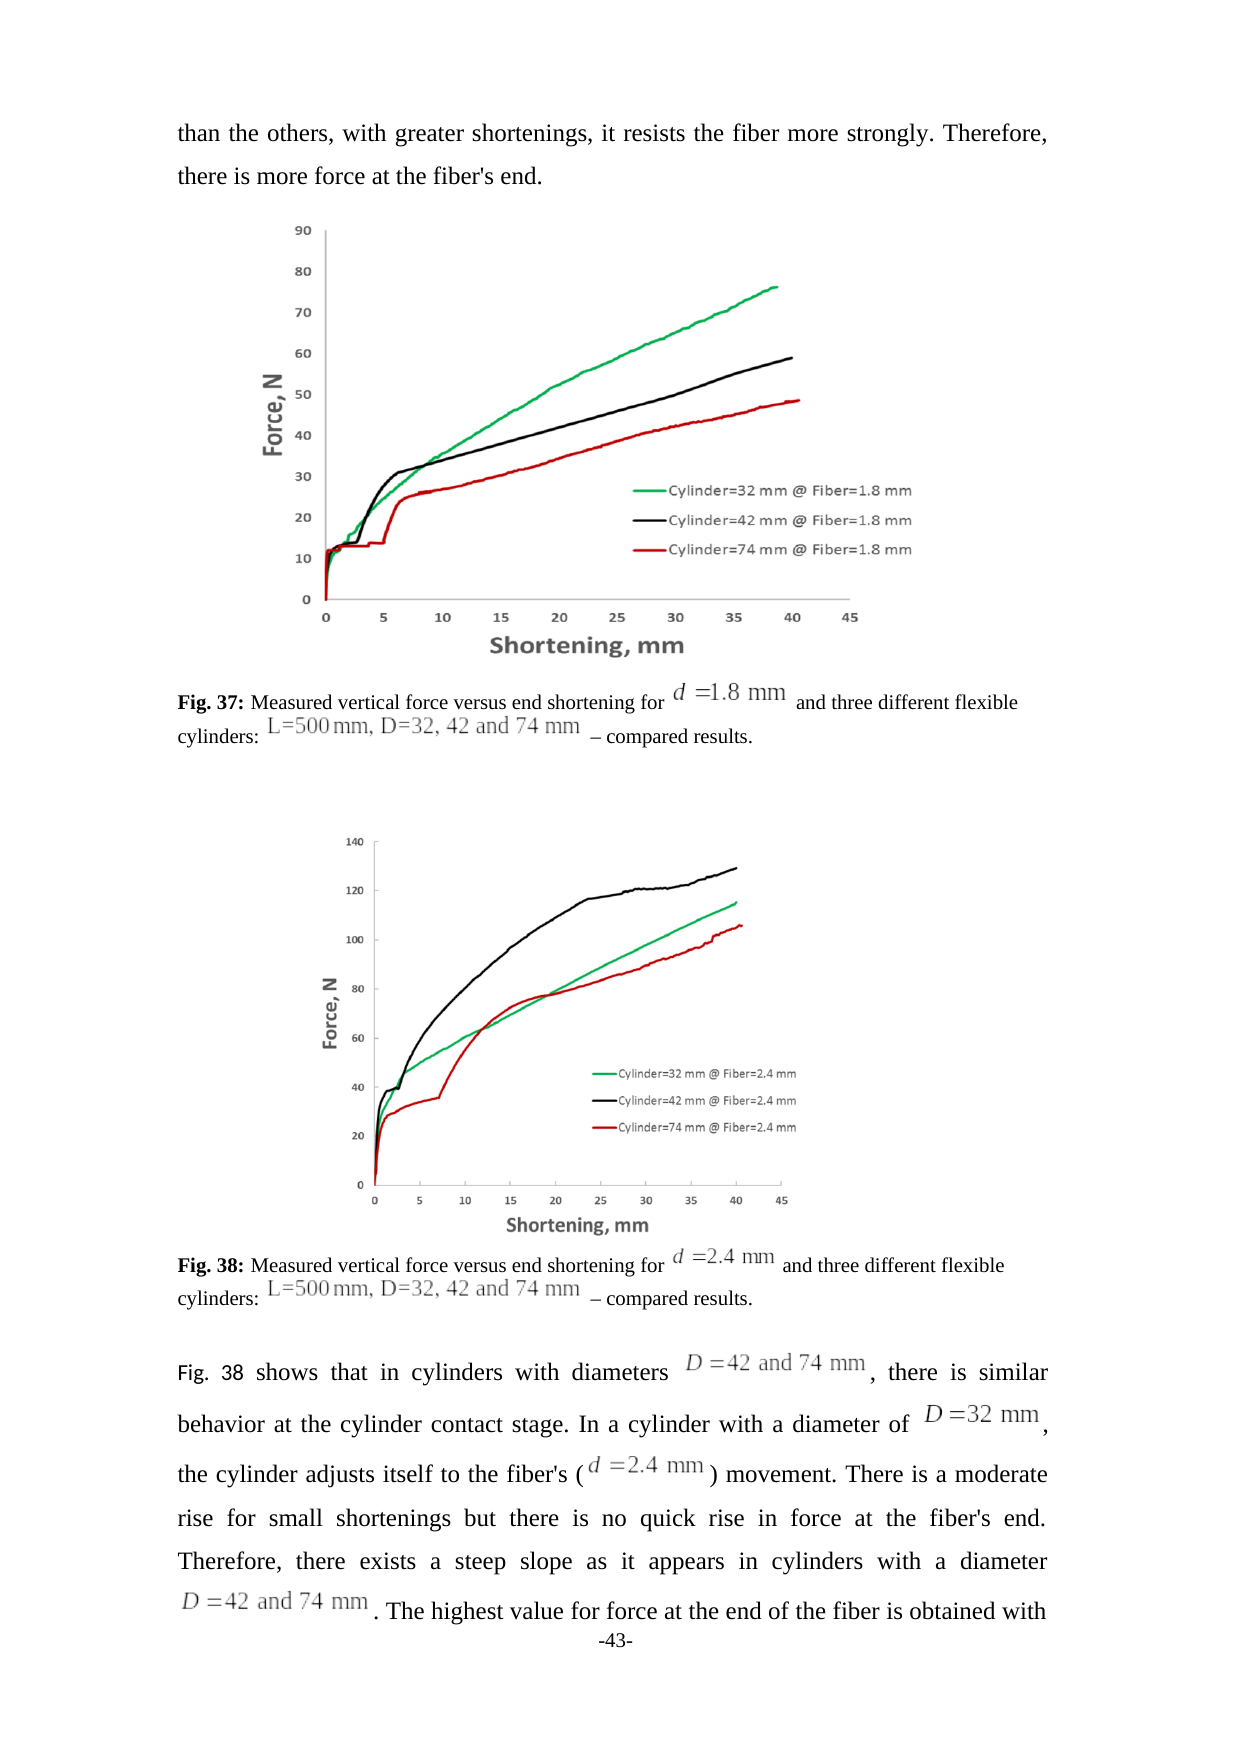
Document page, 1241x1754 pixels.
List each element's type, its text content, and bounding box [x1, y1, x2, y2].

picture [307, 829, 903, 1243]
picture [254, 214, 955, 661]
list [177, 1351, 1048, 1625]
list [177, 118, 1048, 190]
